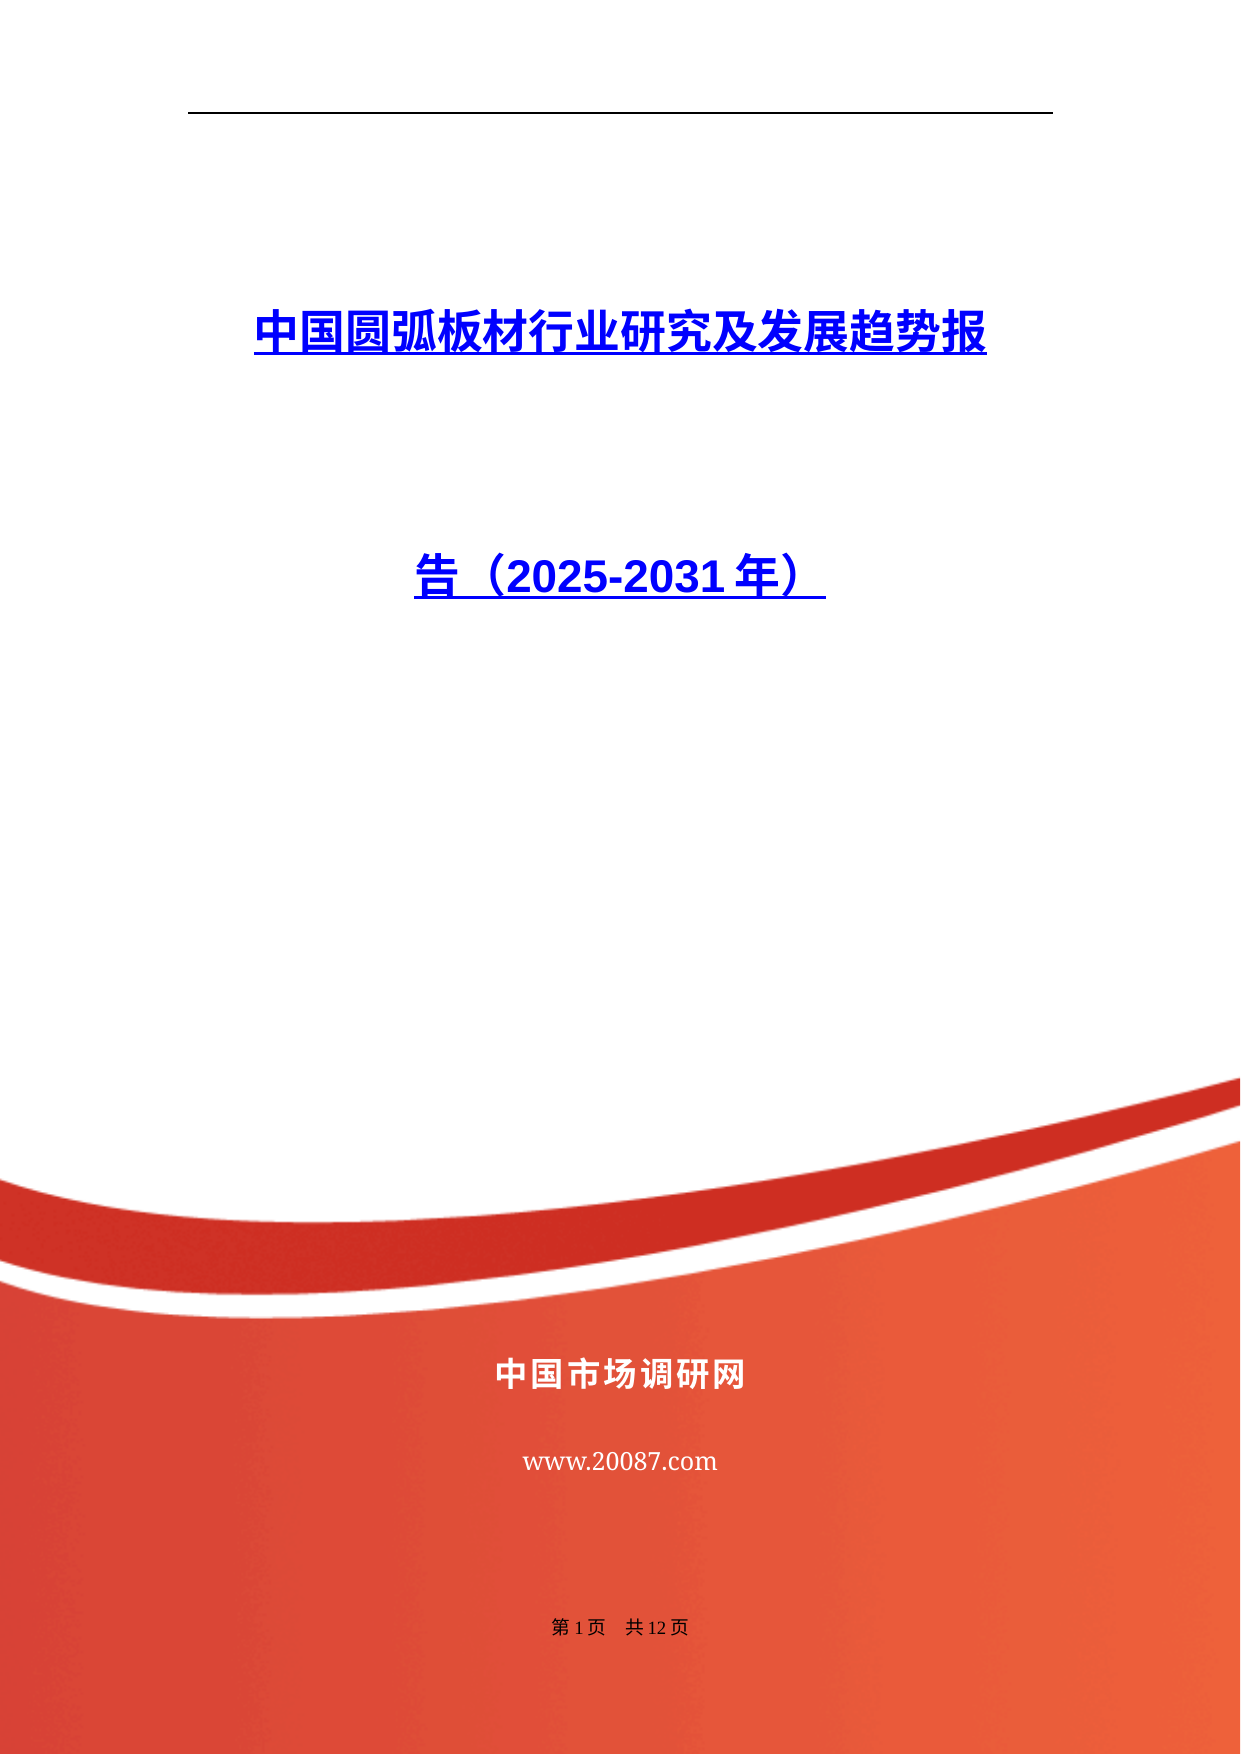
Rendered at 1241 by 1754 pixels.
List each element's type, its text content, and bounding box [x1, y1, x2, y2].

subtitle 中国市场调研网 [187, 1339, 1053, 1404]
text www.20087.com [187, 1428, 1053, 1493]
picture [0, 1006, 1241, 1754]
table_header 中国圆弧板材行业研究及发展趋势报告（2025-2031年） [188, 207, 1053, 773]
